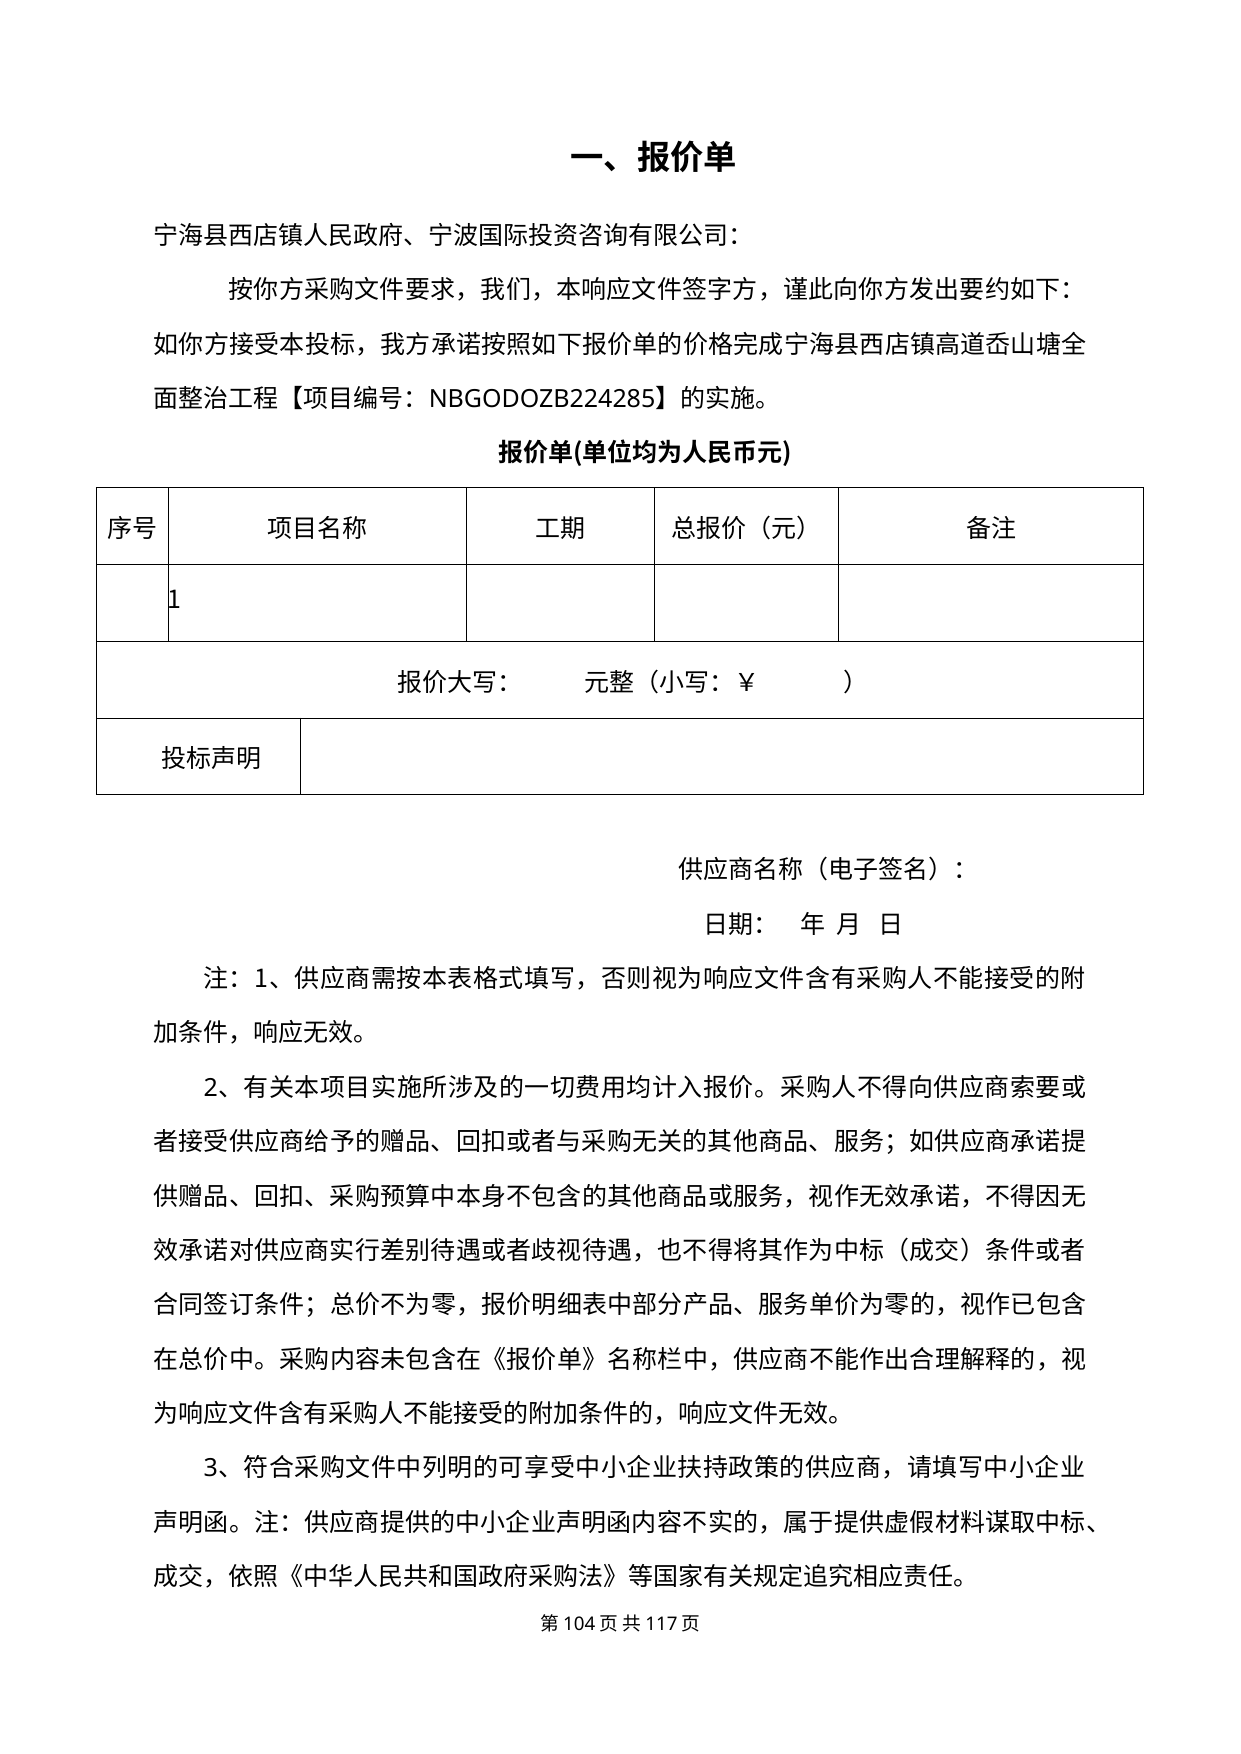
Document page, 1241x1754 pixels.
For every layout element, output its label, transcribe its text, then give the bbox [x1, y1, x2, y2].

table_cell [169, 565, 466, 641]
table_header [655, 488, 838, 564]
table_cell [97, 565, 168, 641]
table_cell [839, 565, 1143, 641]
text 注：1、供应商需按本表格式填写，否则视为响应文件含有采购人不能接受的附加条件，响应无效。 [153, 958, 1087, 1049]
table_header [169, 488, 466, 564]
text 宁海县西店镇人民政府、宁波国际投资咨询有限公司： [153, 215, 1087, 252]
text 2、有关本项目实施所涉及的一切费用均计入报价。采购人不得向供应商索要或者接受供应商给予的赠品、回扣或者与采购无关的其他商品、服务；如供应商承诺提供赠品、回扣、采购预算中本身不包含的其他商品或服务，视作无效承诺，不得因无效承诺对供应商实行差别待遇或者歧视待遇，也不得将其作为中标（成交）条件或者合同签订条件；总价不为零，报价明细表中部分产品、服务单价为零的，视作已包含在总价中。采购内容未包含在《报价单》名称栏中，供应商不能作出合理解释的，视为响应文件含有采购人不能接受的附加条件的，响应文件无效。 [153, 1067, 1087, 1430]
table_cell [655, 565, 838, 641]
text 按你方采购文件要求，我们，本响应文件签字方，谨此向你方发出要约如下：如你方接受本投标，我方承诺按照如下报价单的价格完成宁海县西店镇高道岙山塘全面整治工程【项目编号：NBGODOZB224285】的实施。 [153, 270, 1087, 415]
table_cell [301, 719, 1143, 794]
text 3、符合采购文件中列明的可享受中小企业扶持政策的供应商，请填写中小企业声明函。注：供应商提供的中小企业声明函内容不实的，属于提供虚假材料谋取中标、成交，依照《中华人民共和国政府采购法》等国家有关规定追究相应责任。 [153, 1448, 1087, 1593]
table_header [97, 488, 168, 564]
text 日期： 年 月 日 [153, 904, 1087, 940]
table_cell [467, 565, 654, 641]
text 一、报价单 [153, 131, 1087, 179]
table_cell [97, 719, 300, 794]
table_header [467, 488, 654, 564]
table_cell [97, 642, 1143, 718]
text 报价单(单位均为人民币元) [203, 433, 1087, 469]
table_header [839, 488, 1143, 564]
text 供应商名称（电子签名）： [153, 850, 1087, 886]
